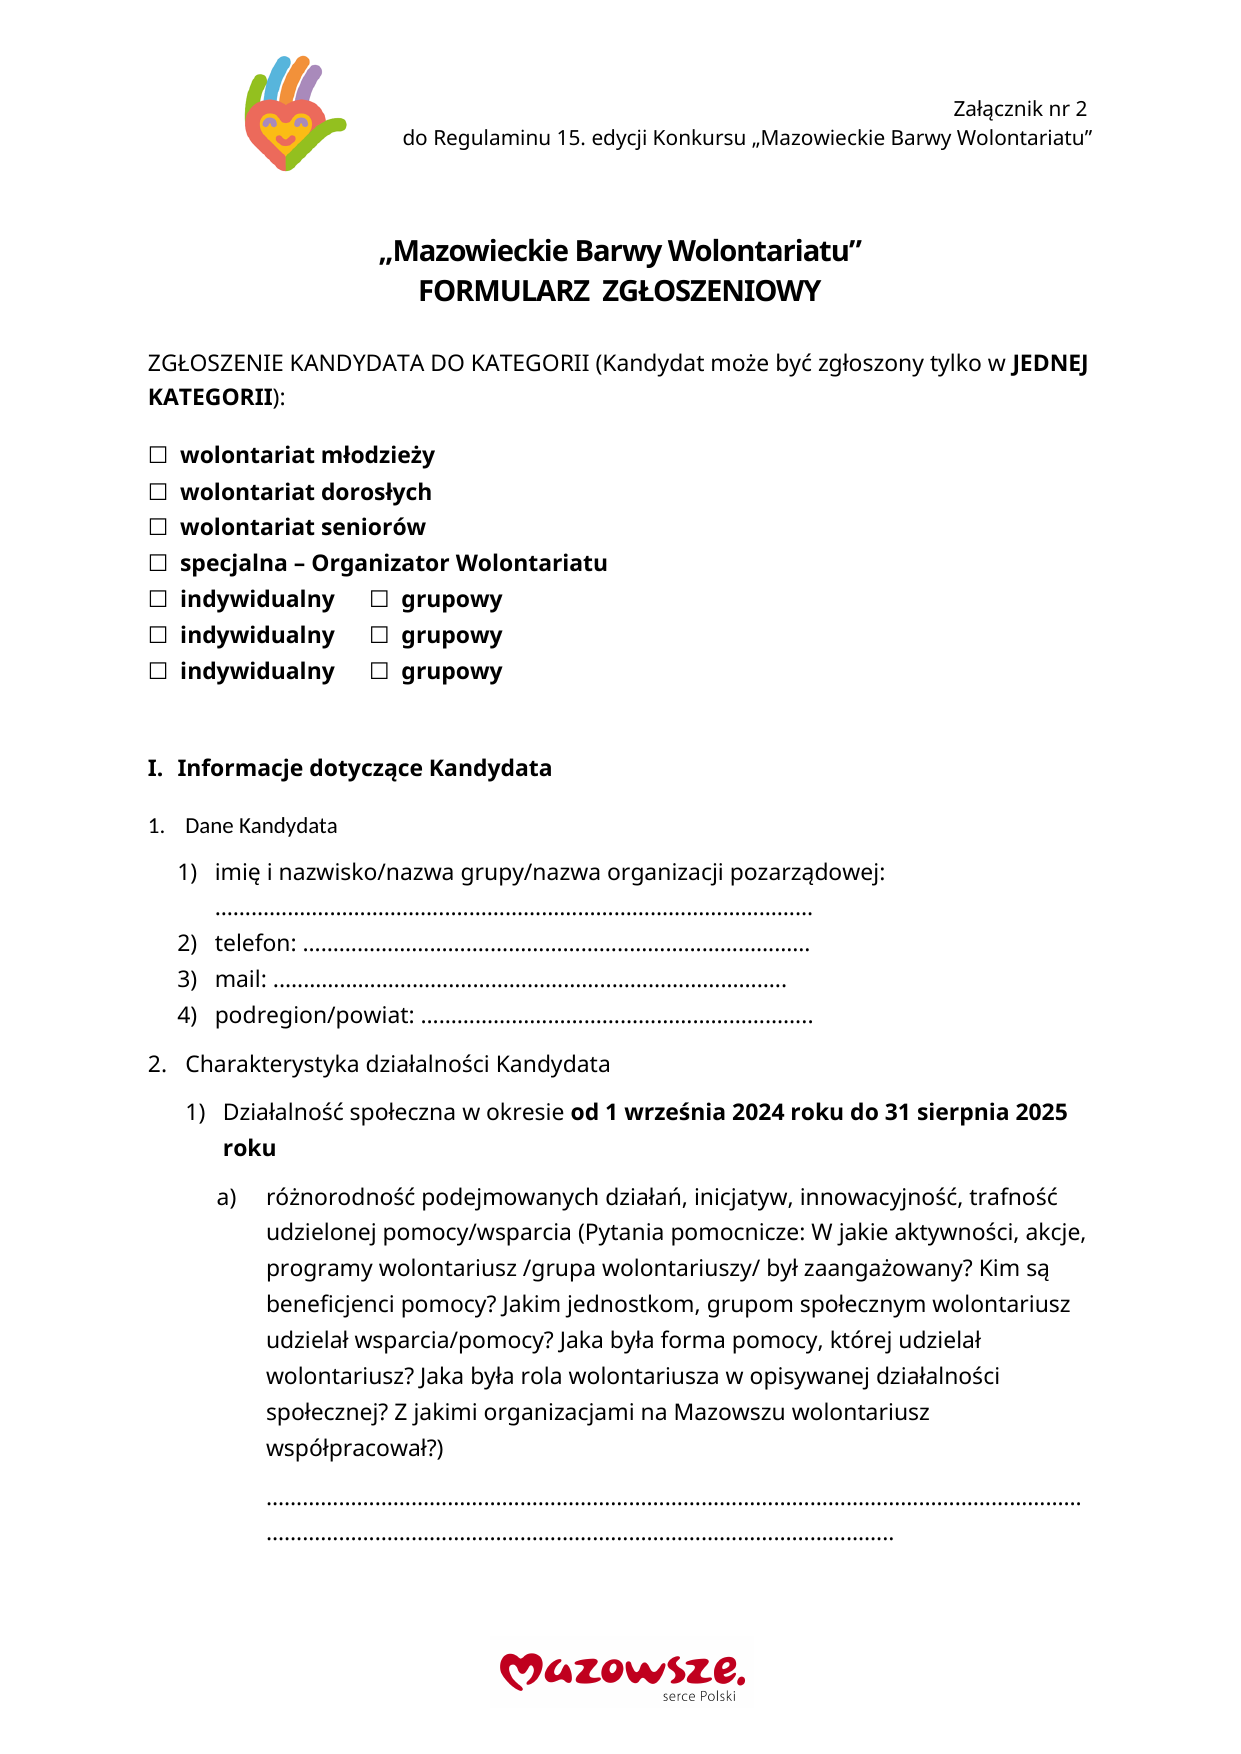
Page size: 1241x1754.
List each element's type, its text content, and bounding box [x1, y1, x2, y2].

list różnorodność podejmowanych działań, inicjatyw, innowacyjność, trafność udzielonej pomocy/wsparcia (Pytania pomocnicze: W jakie aktywności, akcje, programy wolontariusz /grupa wolontariuszy/ był zaangażowany? Kim są beneficjenci pomocy? Jakim jednostkom, grupom społecznym wolontariusz udzielał wsparcia/pomocy? Jaka była forma pomocy, której udzielał wolontariusz? Jaka była rola wolontariusza w opisywanej działalności społecznej? Z jakimi organizacjami na Mazowszu wolontariusz współpracował?) [236, 1180, 1093, 1463]
list podregion/powiat: ……………………………………………………….. [177, 999, 1093, 1030]
list Dane Kandydata [148, 811, 1093, 839]
list Działalność społeczna w okresie od 1 września 2024 roku do 31 sierpnia 2025 roku [185, 1096, 1093, 1163]
text wolontariat seniorów [148, 511, 620, 543]
text specjalna – Organizator Wolontariatu [148, 547, 620, 578]
picture [490, 1636, 755, 1708]
title „Mazowieckie Barwy Wolontariatu” FORMULARZ ZGŁOSZENIOWY [148, 230, 1093, 309]
list mail: ..………………………….…………………..……………………….. [177, 963, 1093, 994]
text wolontariat dorosłych [148, 475, 620, 507]
text indywidualny grupowy [148, 583, 620, 614]
list Charakterystyka działalności Kandydata [148, 1048, 1093, 1079]
subtitle ZGŁOSZENIE KANDYDATA DO KATEGORII (Kandydat może być zgłoszony tylko w JEDNEJ KATEGORII): [148, 347, 1093, 412]
list ………………………………………………………………………………………………………………………………………………………………………………………………………………….. [266, 1480, 1093, 1548]
picture [239, 55, 348, 172]
text indywidualny grupowy [148, 655, 620, 686]
subtitle Informacje dotyczące Kandydata [148, 752, 1093, 783]
text wolontariat młodzieży [148, 439, 472, 471]
list telefon: ………………………….…………………..………………………… [177, 927, 1093, 958]
text indywidualny grupowy [148, 619, 620, 650]
list imię i nazwisko/nazwa grupy/nazwa organizacji pozarządowej: …………….…………………..…………………………………………………… [177, 855, 1093, 923]
